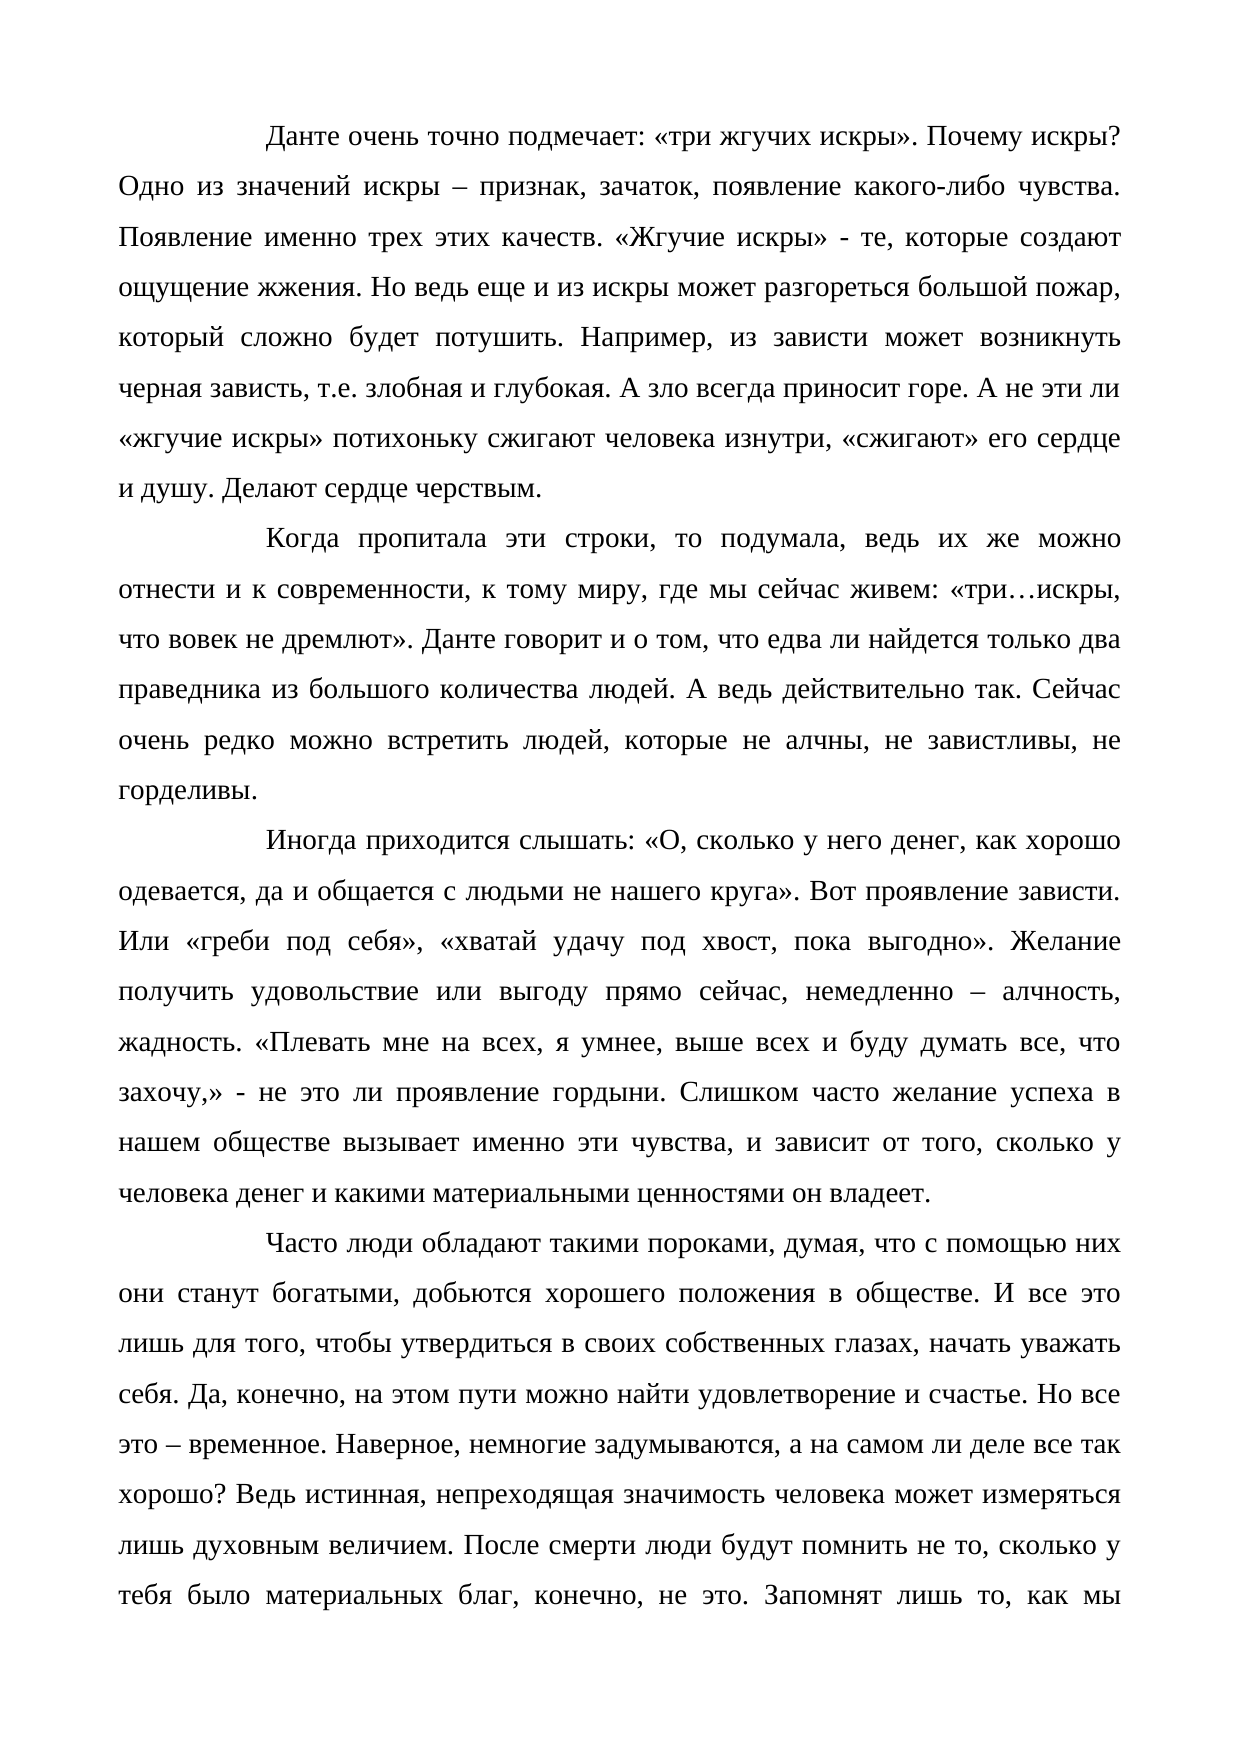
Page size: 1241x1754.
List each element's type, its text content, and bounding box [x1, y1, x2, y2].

text Иногда приходится слышать: «О, сколько у него денег, как хорошо одевается, да и общается с людьми не нашего круга». Вот проявление зависти. Или «греби под себя», «хватай удачу под хвост, пока выгодно». Желание получить удовольствие или выгоду прямо сейчас, немедленно – алчность, жадность. «Плевать мне на всех, я умнее, выше всех и буду думать все, что захочу,» - не это ли проявление гордыни. Слишком часто желание успеха в нашем обществе вызывает именно эти чувства, и зависит от того, сколько у человека денег и какими материальными ценностями он владеет. [118, 822, 1122, 1208]
text Данте очень точно подмечает: «три жгучих искры». Почему искры? Одно из значений искры – признак, зачаток, появление какого-либо чувства. Появление именно трех этих качеств. «Жгучие искры» - те, которые создают ощущение жжения. Но ведь еще и из искры может разгореться большой пожар, который сложно будет потушить. Например, из зависти может возникнуть черная зависть, т.е. злобная и глубокая. А зло всегда приносит горе. А не эти ли «жгучие искры» потихоньку сжигают человека изнутри, «сжигают» его сердце и душу. Делают сердце черствым. [118, 118, 1122, 504]
text Когда пропитала эти строки, то подумала, ведь их же можно отнести и к современности, к тому миру, где мы сейчас живем: «три…искры, что вовек не дремлют». Данте говорит и о том, что едва ли найдется только два праведника из большого количества людей. А ведь действительно так. Сейчас очень редко можно встретить людей, которые не алчны, не завистливы, не горделивы. [118, 521, 1122, 806]
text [118, 1225, 1122, 1611]
